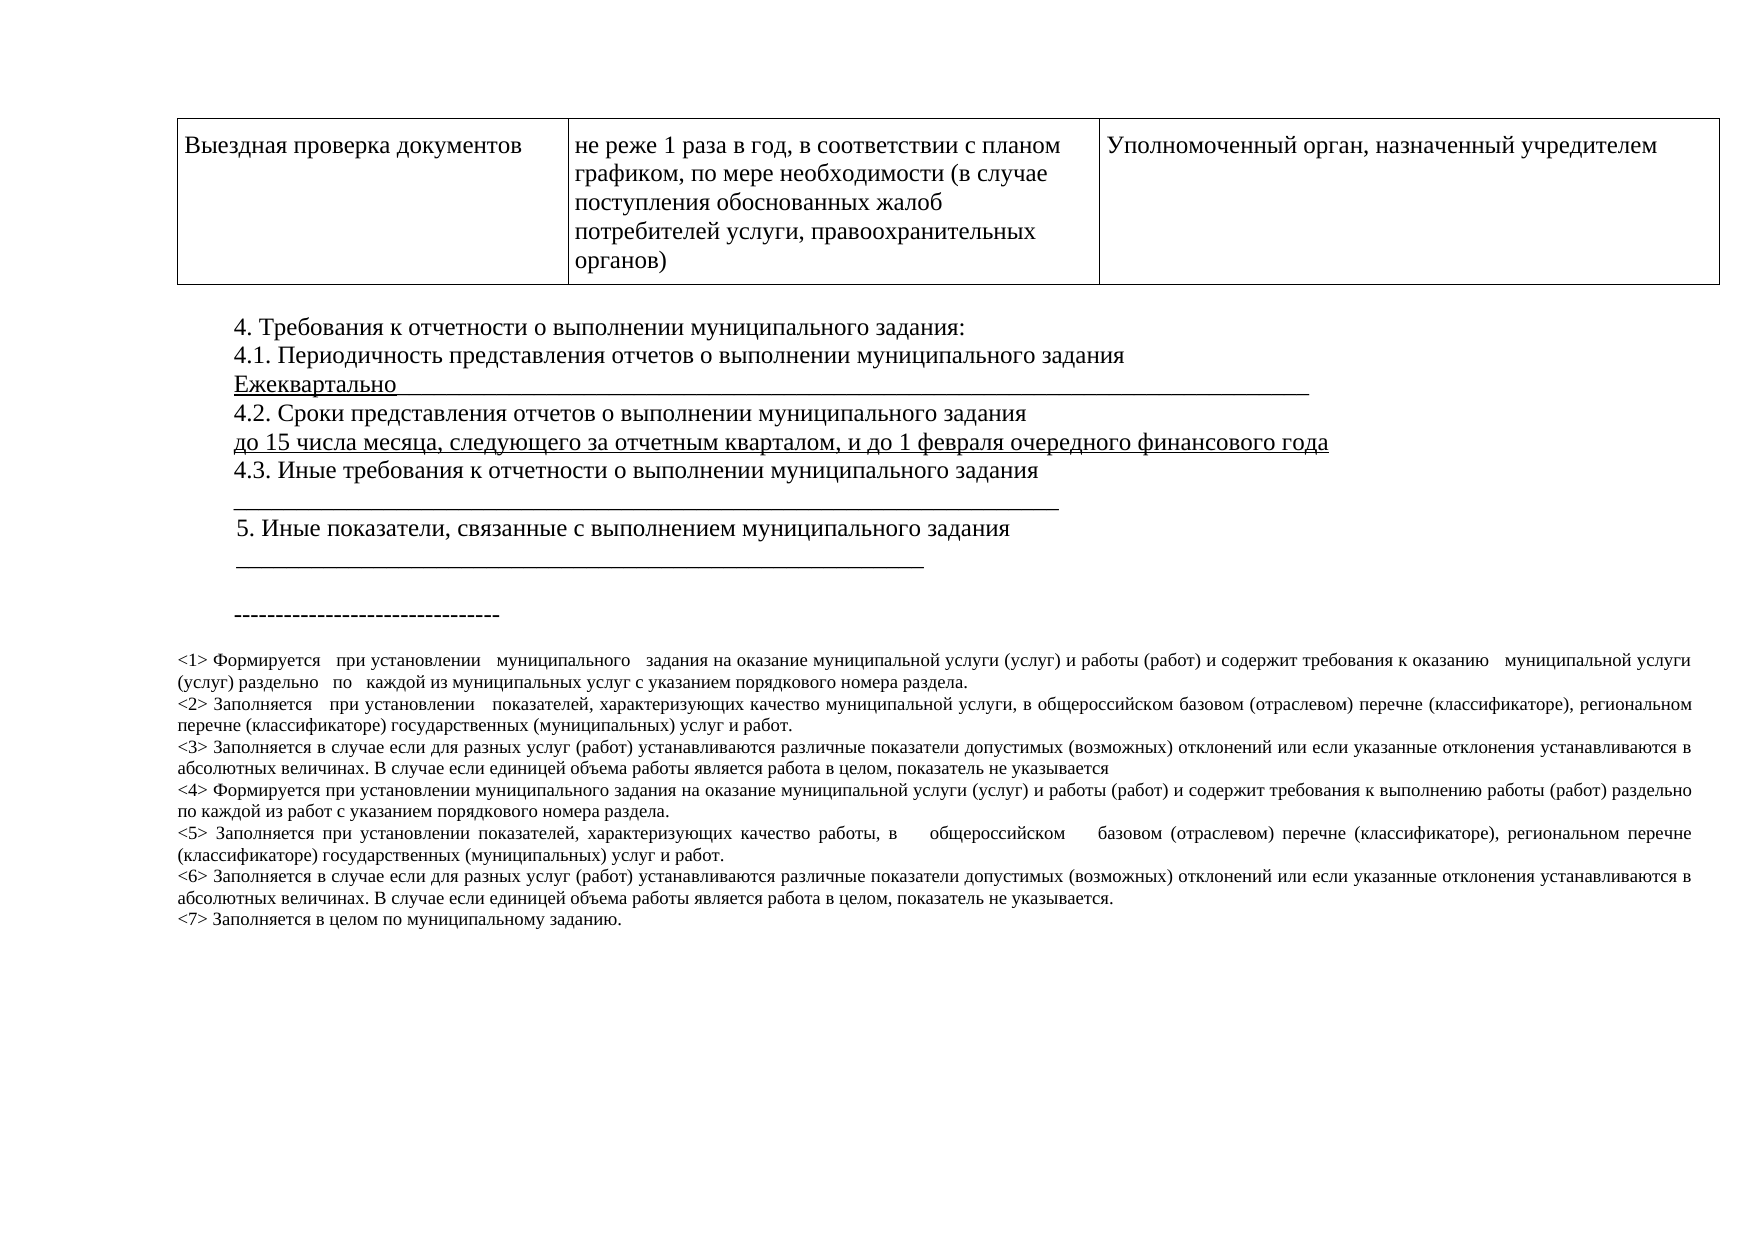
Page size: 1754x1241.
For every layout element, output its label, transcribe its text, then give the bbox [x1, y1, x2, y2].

text <1> Формируется при установлении муниципального задания на оказание муниципальной услуги (услуг) и работы (работ) и содержит требования к оказанию муниципальной услуги (услуг) раздельно по каждой из муниципальных услуг с указанием порядкового номера раздела. [177, 649, 1695, 692]
text -------------------------------- [177, 599, 1695, 628]
table_cell Выездная проверка документов [178, 119, 568, 284]
text Ежеквартально_________________________________________________________________________ [177, 369, 1695, 398]
text <6> Заполняется в случае если для разных услуг (работ) устанавливаются различные показатели допустимых (возможных) отклонений или если указанные отклонения устанавливаются в абсолютных величинах. В случае если единицей объема работы является работа в целом, показатель не указывается. [177, 865, 1695, 908]
text <7> Заполняется в целом по муниципальному заданию. [177, 908, 1695, 930]
text 4.3. Иные требования к отчетности о выполнении муниципального задания [177, 455, 1695, 484]
text 4. Требования к отчетности о выполнении муниципального задания: [177, 312, 1695, 340]
text 4.2. Сроки представления отчетов о выполнении муниципального задания [177, 398, 1695, 427]
text __________________________________________________________________ [177, 484, 1695, 513]
text 4.1. Периодичность представления отчетов о выполнении муниципального задания [177, 340, 1695, 369]
text до 15 числа месяца, следующего за отчетным кварталом, и до 1 февраля очередного финансового года [177, 427, 1695, 455]
text <2> Заполняется при установлении показателей, характеризующих качество муниципальной услуги, в общероссийском базовом (отраслевом) перечне (классификаторе), региональном перечне (классификаторе) государственных (муниципальных) услуг и работ. [177, 692, 1695, 736]
text 5. Иные показатели, связанные с выполнением муниципального задания _______________________________________________________ [236, 513, 1695, 570]
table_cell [1100, 119, 1719, 284]
text <3> Заполняется в случае если для разных услуг (работ) устанавливаются различные показатели допустимых (возможных) отклонений или если указанные отклонения устанавливаются в абсолютных величинах. В случае если единицей объема работы является работа в целом, показатель не указывается [177, 736, 1695, 779]
table_cell не реже 1 раза в год, в соответствии с планом графиком, по мере необходимости (в случае поступления обоснованных жалоб потребителей услуги, правоохранительных органов) [569, 119, 1099, 284]
text <4> Формируется при установлении муниципального задания на оказание муниципальной услуги (услуг) и работы (работ) и содержит требования к выполнению работы (работ) раздельно по каждой из работ с указанием порядкового номера раздела. [177, 779, 1695, 822]
text <5> Заполняется при установлении показателей, характеризующих качество работы, в общероссийском базовом (отраслевом) перечне (классификаторе), региональном перечне (классификаторе) государственных (муниципальных) услуг и работ. [177, 822, 1695, 865]
